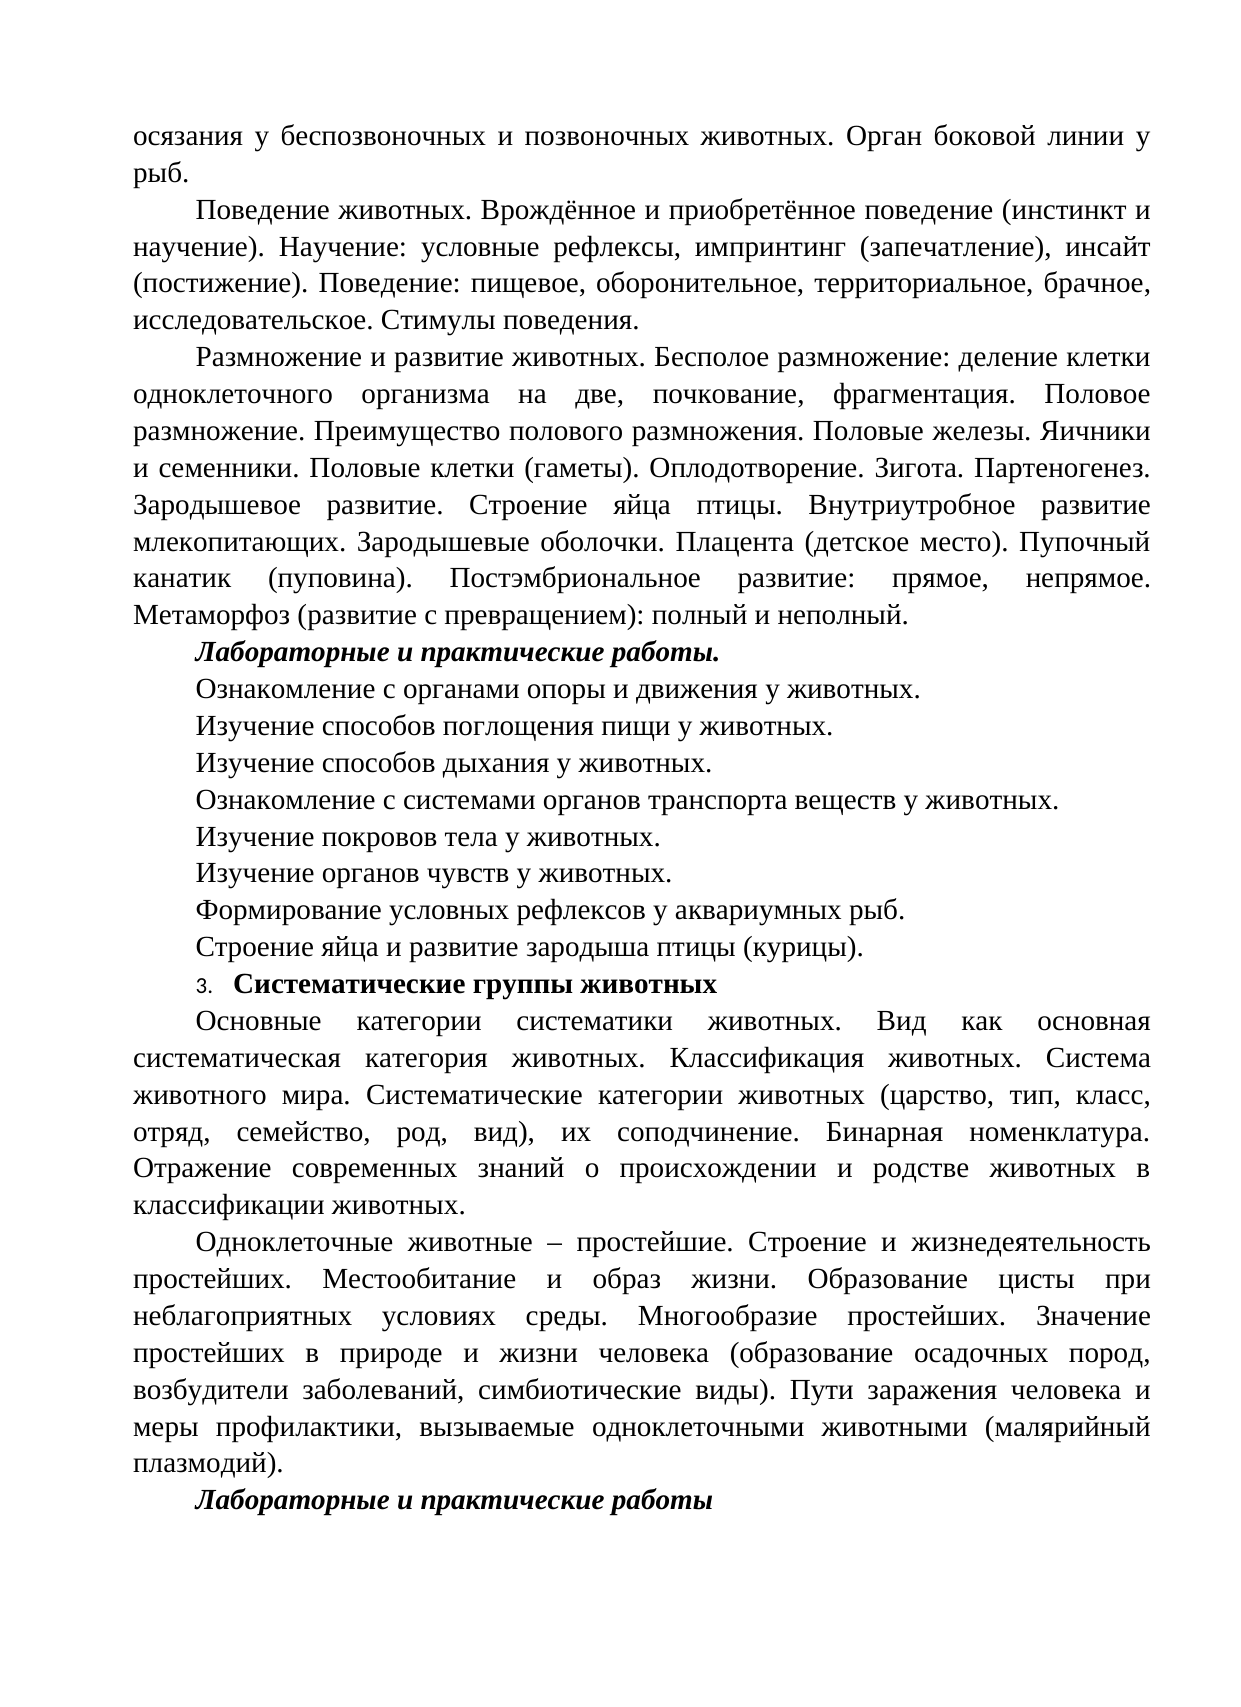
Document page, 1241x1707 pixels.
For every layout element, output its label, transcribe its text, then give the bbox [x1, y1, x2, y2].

text Основные категории систематики животных. Вид как основная систематическая категория животных. Классификация животных. Система животного мира. Систематические категории животных (царство, тип, класс, отряд, семейство, род, вид), их соподчинение. Бинарная номенклатура. Отражение современных знаний о происхождении и родстве животных в классификации животных. [133, 1003, 1152, 1221]
text Строение яйца и развитие зародыша птицы (курицы). [133, 929, 1152, 963]
text Лабораторные и практические работы. [133, 634, 1152, 668]
text Изучение способов дыхания у животных. [133, 745, 1152, 778]
text Изучение способов поглощения пищи у животных. [133, 708, 1152, 742]
text Размножение и развитие животных. Бесполое размножение: деление клетки одноклеточного организма на две, почкование, фрагментация. Половое размножение. Преимущество полового размножения. Половые железы. Яичники и семенники. Половые клетки (гаметы). Оплодотворение. Зигота. Партеногенез. Зародышевое развитие. Строение яйца птицы. Внутриутробное развитие млекопитающих. Зародышевые оболочки. Плацента (детское место). Пупочный канатик (пуповина). Постэмбриональное развитие: прямое, непрямое. Метаморфоз (развитие с превращением): полный и неполный. [133, 339, 1152, 631]
text Одноклеточные животные – простейшие. Строение и жизнедеятельность простейших. Местообитание и образ жизни. Образование цисты при неблагоприятных условиях среды. Многообразие простейших. Значение простейших в природе и жизни человека (образование осадочных пород, возбудители заболеваний, симбиотические виды). Пути заражения человека и меры профилактики, вызываемые одноклеточными животными (малярийный плазмодий). [133, 1224, 1152, 1479]
text Ознакомление с органами опоры и движения у животных. [133, 671, 1152, 705]
text Поведение животных. Врождённое и приобретённое поведение (инстинкт и научение). Научение: условные рефлексы, импринтинг (запечатление), инсайт (постижение). Поведение: пищевое, оборонительное, территориальное, брачное, исследовательское. Стимулы поведения. [133, 192, 1152, 336]
text Изучение органов чувств у животных. [133, 856, 1152, 889]
text Ознакомление с системами органов транспорта веществ у животных. [133, 782, 1152, 815]
text Лабораторные и практические работы [133, 1482, 1152, 1516]
list Систематические группы животных [195, 966, 1152, 1000]
text Формирование условных рефлексов у аквариумных рыб. [133, 892, 1152, 926]
text Изучение покровов тела у животных. [133, 819, 1152, 852]
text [133, 118, 1152, 188]
